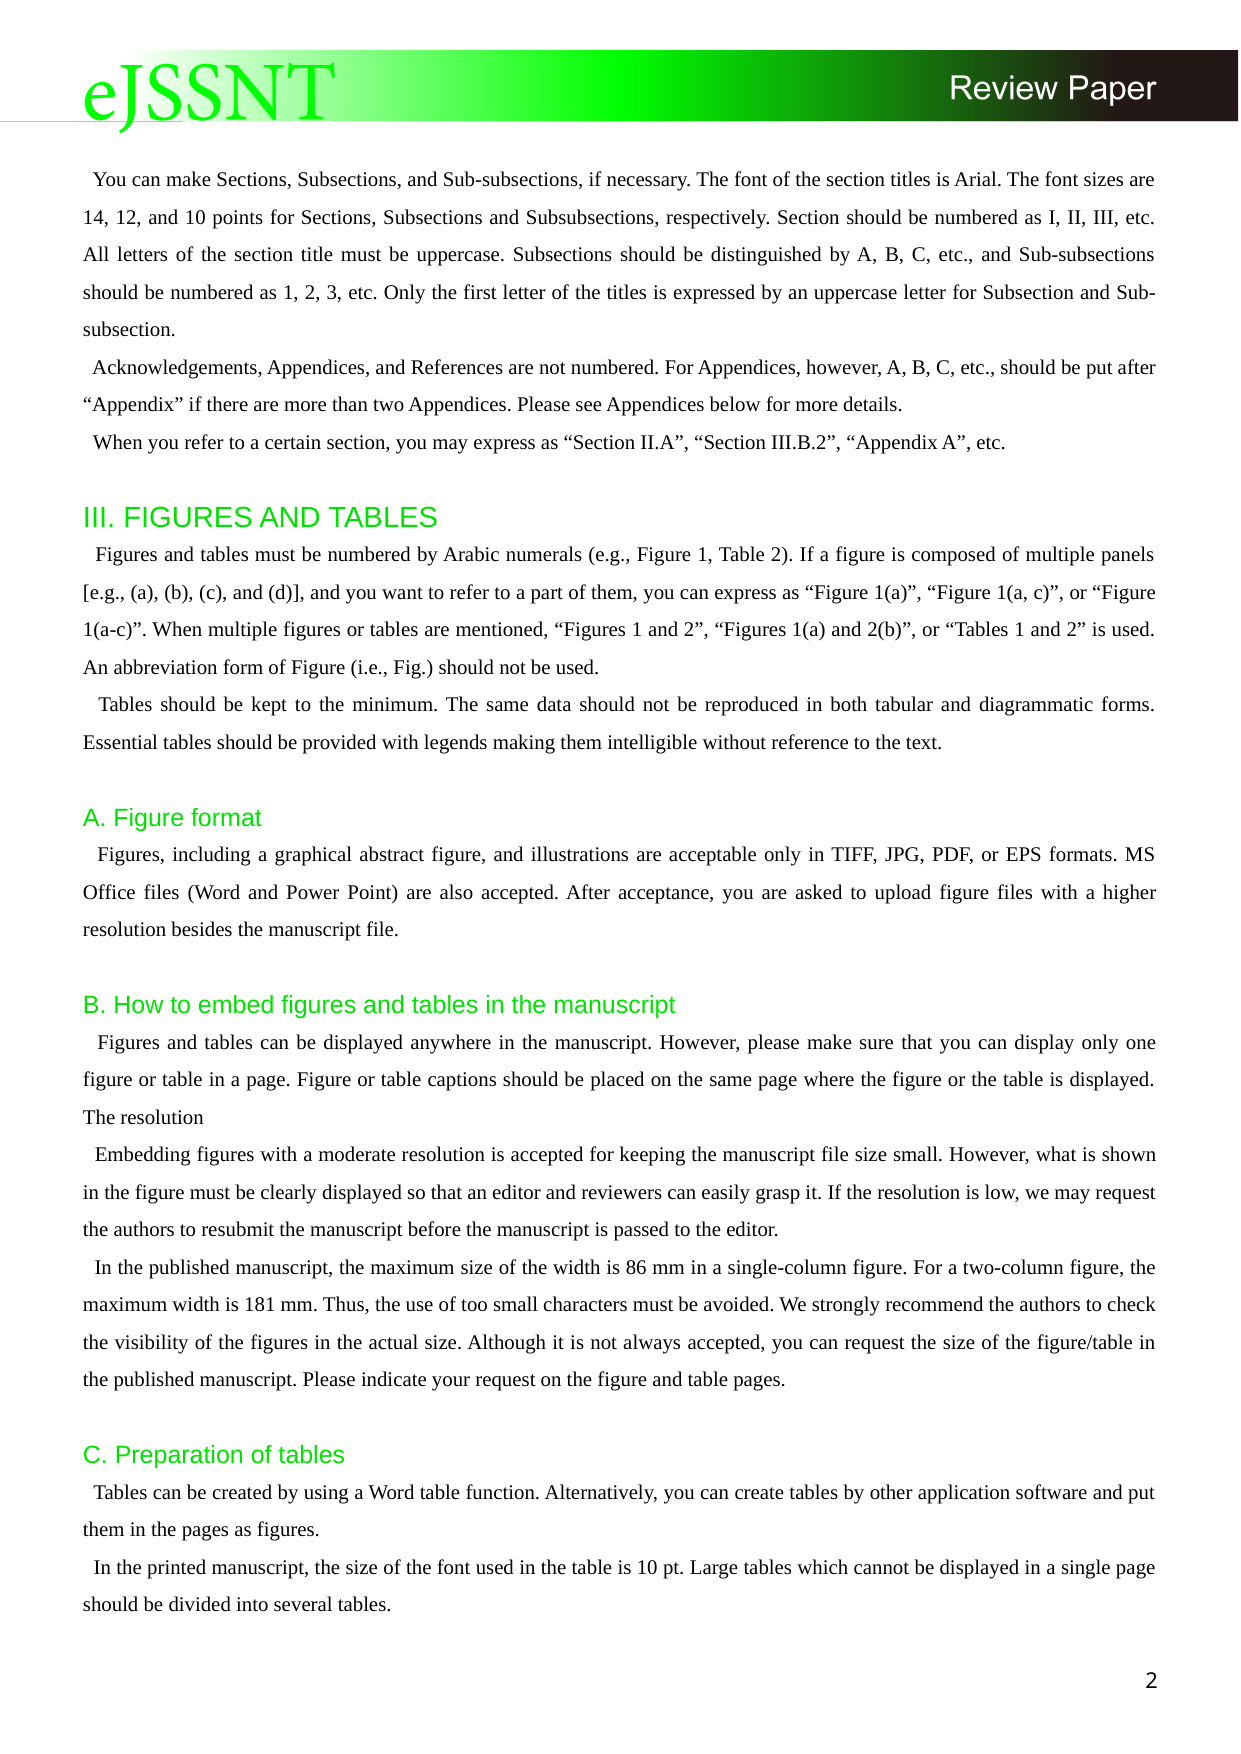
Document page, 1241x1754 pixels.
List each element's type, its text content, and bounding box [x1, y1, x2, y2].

picture [0, 50, 1239, 134]
text Acknowledgements, Appendices, and References are not numbered. For Appendices, however, A, B, C, etc., should be put after “Appendix” if there are more than two Appendices. Please see Appendices below for more details. [83, 348, 1157, 423]
text B. How to embed figures and tables in the manuscript [83, 986, 1157, 1023]
text A. Figure format [83, 798, 1157, 836]
text Tables should be kept to the minimum. The same data should not be reproduced in both tabular and diagrammatic forms. Essential tables should be provided with legends making them intelligible without reference to the text. [83, 686, 1157, 761]
text In the published manuscript, the maximum size of the width is 86 mm in a single-column figure. For a two-column figure, the maximum width is 181 mm. Thus, the use of too small characters must be avoided. We strongly recommend the authors to check the visibility of the figures in the actual size. Although it is not always accepted, you can request the size of the figure/table in the published manuscript. Please indicate your request on the figure and table pages. [83, 1248, 1157, 1398]
text Figures and tables can be displayed anywhere in the manuscript. However, please make sure that you can display only one figure or table in a page. Figure or table captions should be placed on the same page where the figure or the table is displayed. The resolution [83, 1023, 1157, 1136]
text Embedding figures with a moderate resolution is accepted for keeping the manuscript file size small. However, what is shown in the figure must be clearly displayed so that an editor and reviewers can easily grasp it. If the resolution is low, we may request the authors to resubmit the manuscript before the manuscript is passed to the editor. [83, 1136, 1157, 1248]
text When you refer to a certain section, you may express as “Section II.A”, “Section III.B.2”, “Appendix A”, etc. [83, 423, 1157, 461]
text Figures and tables must be numbered by Arabic numerals (e.g., Figure 1, Table 2). If a figure is composed of multiple panels [e.g., (a), (b), (c), and (d)], and you want to refer to a part of them, you can express as “Figure 1(a)”, “Figure 1(a, c)”, or “Figure 1(a-c)”. When multiple figures or tables are mentioned, “Figures 1 and 2”, “Figures 1(a) and 2(b)”, or “Tables 1 and 2” is used. An abbreviation form of Figure (i.e., Fig.) should not be used. [83, 536, 1157, 686]
text Tables can be created by using a Word table function. Alternatively, you can create tables by other application software and put them in the pages as figures. [83, 1473, 1157, 1548]
text C. Preparation of tables [83, 1436, 1157, 1473]
text III. FIGURES AND TABLES [83, 498, 1157, 536]
text Figures, including a graphical abstract figure, and illustrations are acceptable only in TIFF, JPG, PDF, or EPS formats. MS Office files (Word and Power Point) are also accepted. After acceptance, you are asked to upload figure files with a higher resolution besides the manuscript file. [83, 836, 1157, 948]
text In the printed manuscript, the size of the font used in the table is 10 pt. Large tables which cannot be displayed in a single page should be divided into several tables. [83, 1548, 1157, 1623]
text You can make Sections, Subsections, and Sub-subsections, if necessary. The font of the section titles is Arial. The font sizes are 14, 12, and 10 points for Sections, Subsections and Subsubsections, respectively. Section should be numbered as I, II, III, etc. All letters of the section title must be uppercase. Subsections should be distinguished by A, B, C, etc., and Sub-subsections should be numbered as 1, 2, 3, etc. Only the first letter of the titles is expressed by an uppercase letter for Subsection and Sub-subsection. [83, 161, 1157, 348]
